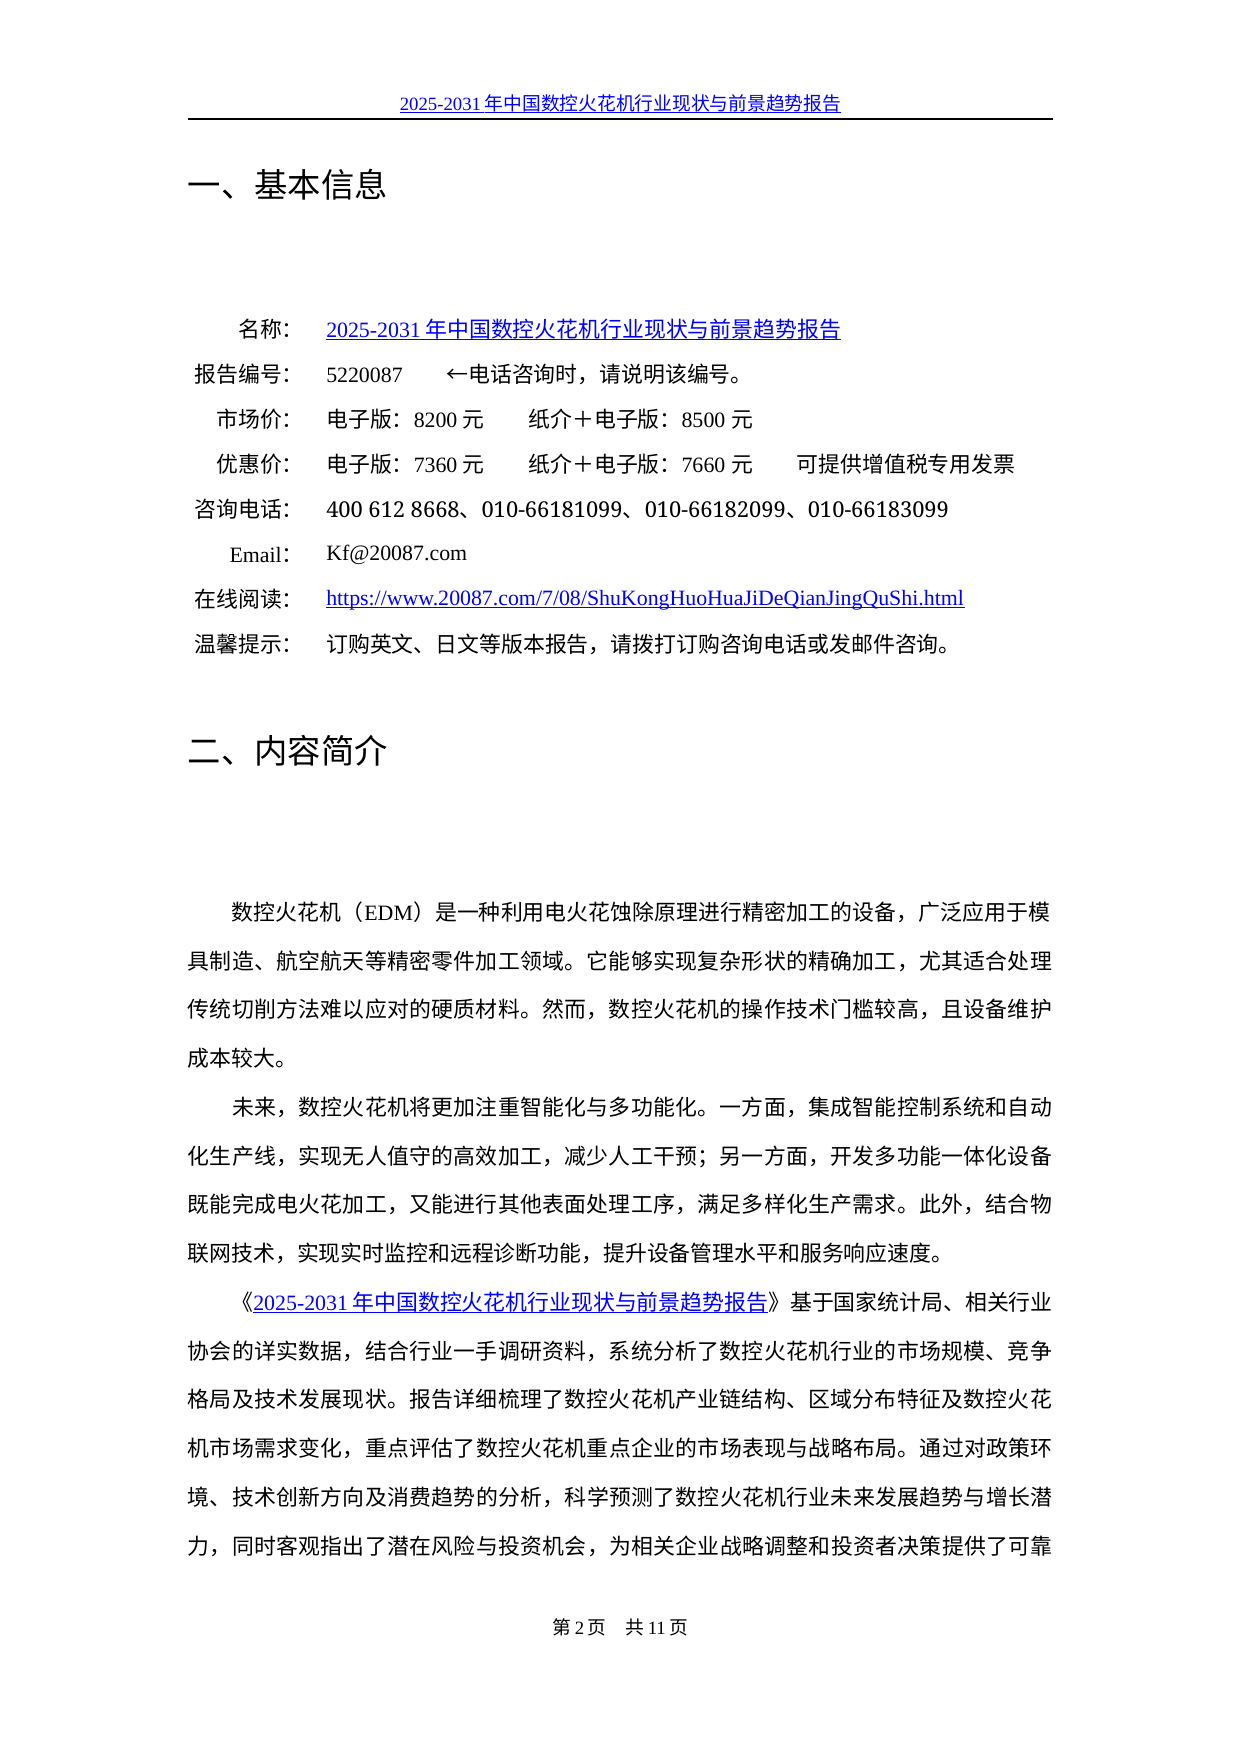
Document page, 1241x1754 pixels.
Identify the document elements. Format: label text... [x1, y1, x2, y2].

table_cell [315, 582, 1073, 627]
table_header 名称： [167, 312, 315, 357]
table_cell 报告编号： [167, 357, 315, 402]
table_cell 优惠价： [167, 447, 315, 492]
table_header 2025-2031年中国数控火花机行业现状与前景趋势报告 [315, 312, 1073, 357]
table_cell 400 612 8668、010-66181099、010-66182099、010-66183099 [315, 492, 1073, 537]
table_cell 在线阅读： [167, 582, 315, 627]
table_cell Email： [167, 537, 315, 582]
table_cell Kf@20087.com [315, 537, 1073, 582]
title 二、内容简介 [187, 717, 1053, 782]
table_cell 咨询电话： [167, 492, 315, 537]
table_cell 电子版：8200 元 纸介＋电子版：8500 元 [315, 402, 1073, 447]
table_cell 市场价： [167, 402, 315, 447]
table_cell 电子版：7360 元 纸介＋电子版：7660 元 可提供增值税专用发票 [315, 447, 1073, 492]
title 一、基本信息 [187, 150, 1053, 215]
table_cell 温馨提示： [167, 627, 315, 672]
table_cell 订购英文、日文等版本报告，请拨打订购咨询电话或发邮件咨询。 [315, 627, 1073, 672]
table_cell 5220087 ←电话咨询时，请说明该编号。 [315, 357, 1073, 402]
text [187, 894, 1053, 1561]
